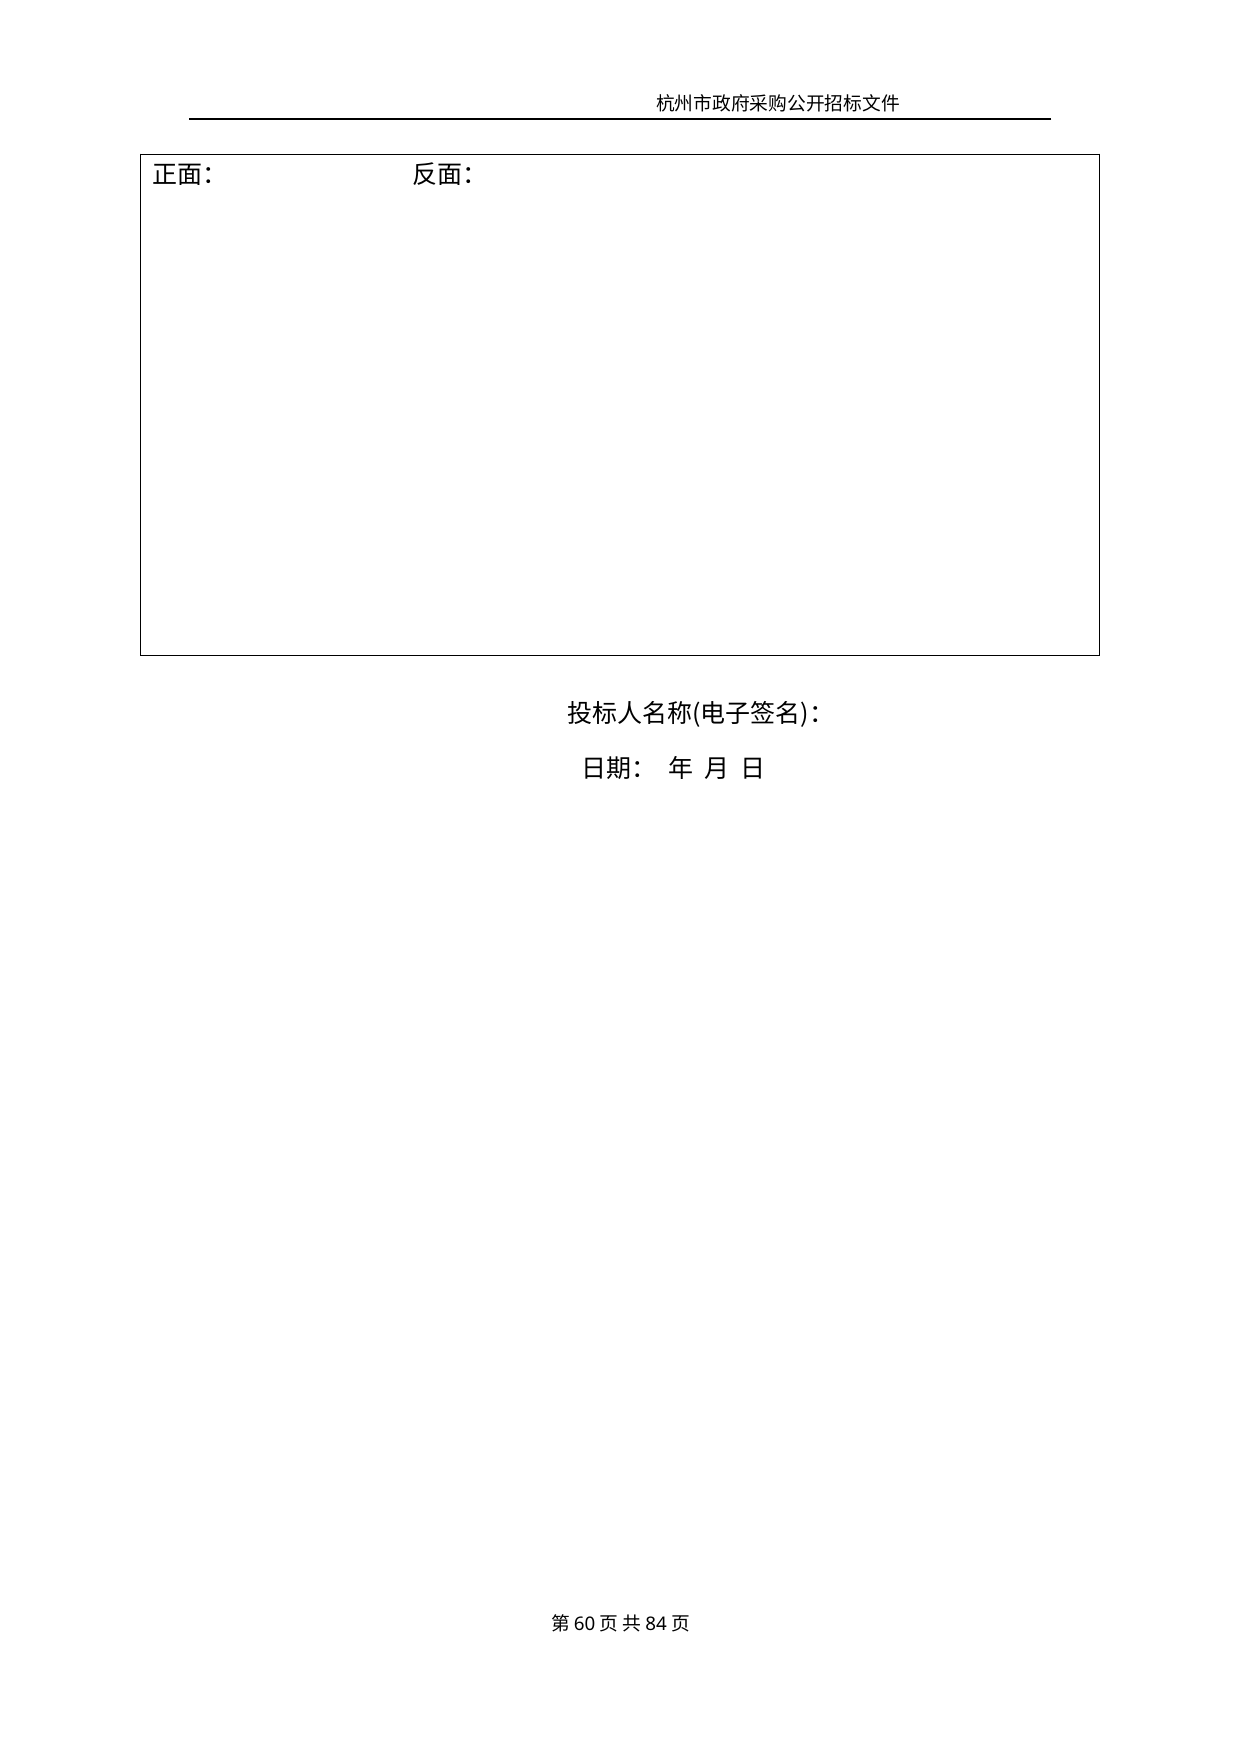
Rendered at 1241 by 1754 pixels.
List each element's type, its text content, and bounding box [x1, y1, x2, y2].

table_header 正面： 反面： [141, 155, 1099, 655]
text 投标人名称(电子签名)： [189, 694, 1051, 730]
text 日期： 年 月 日 [189, 748, 1051, 784]
